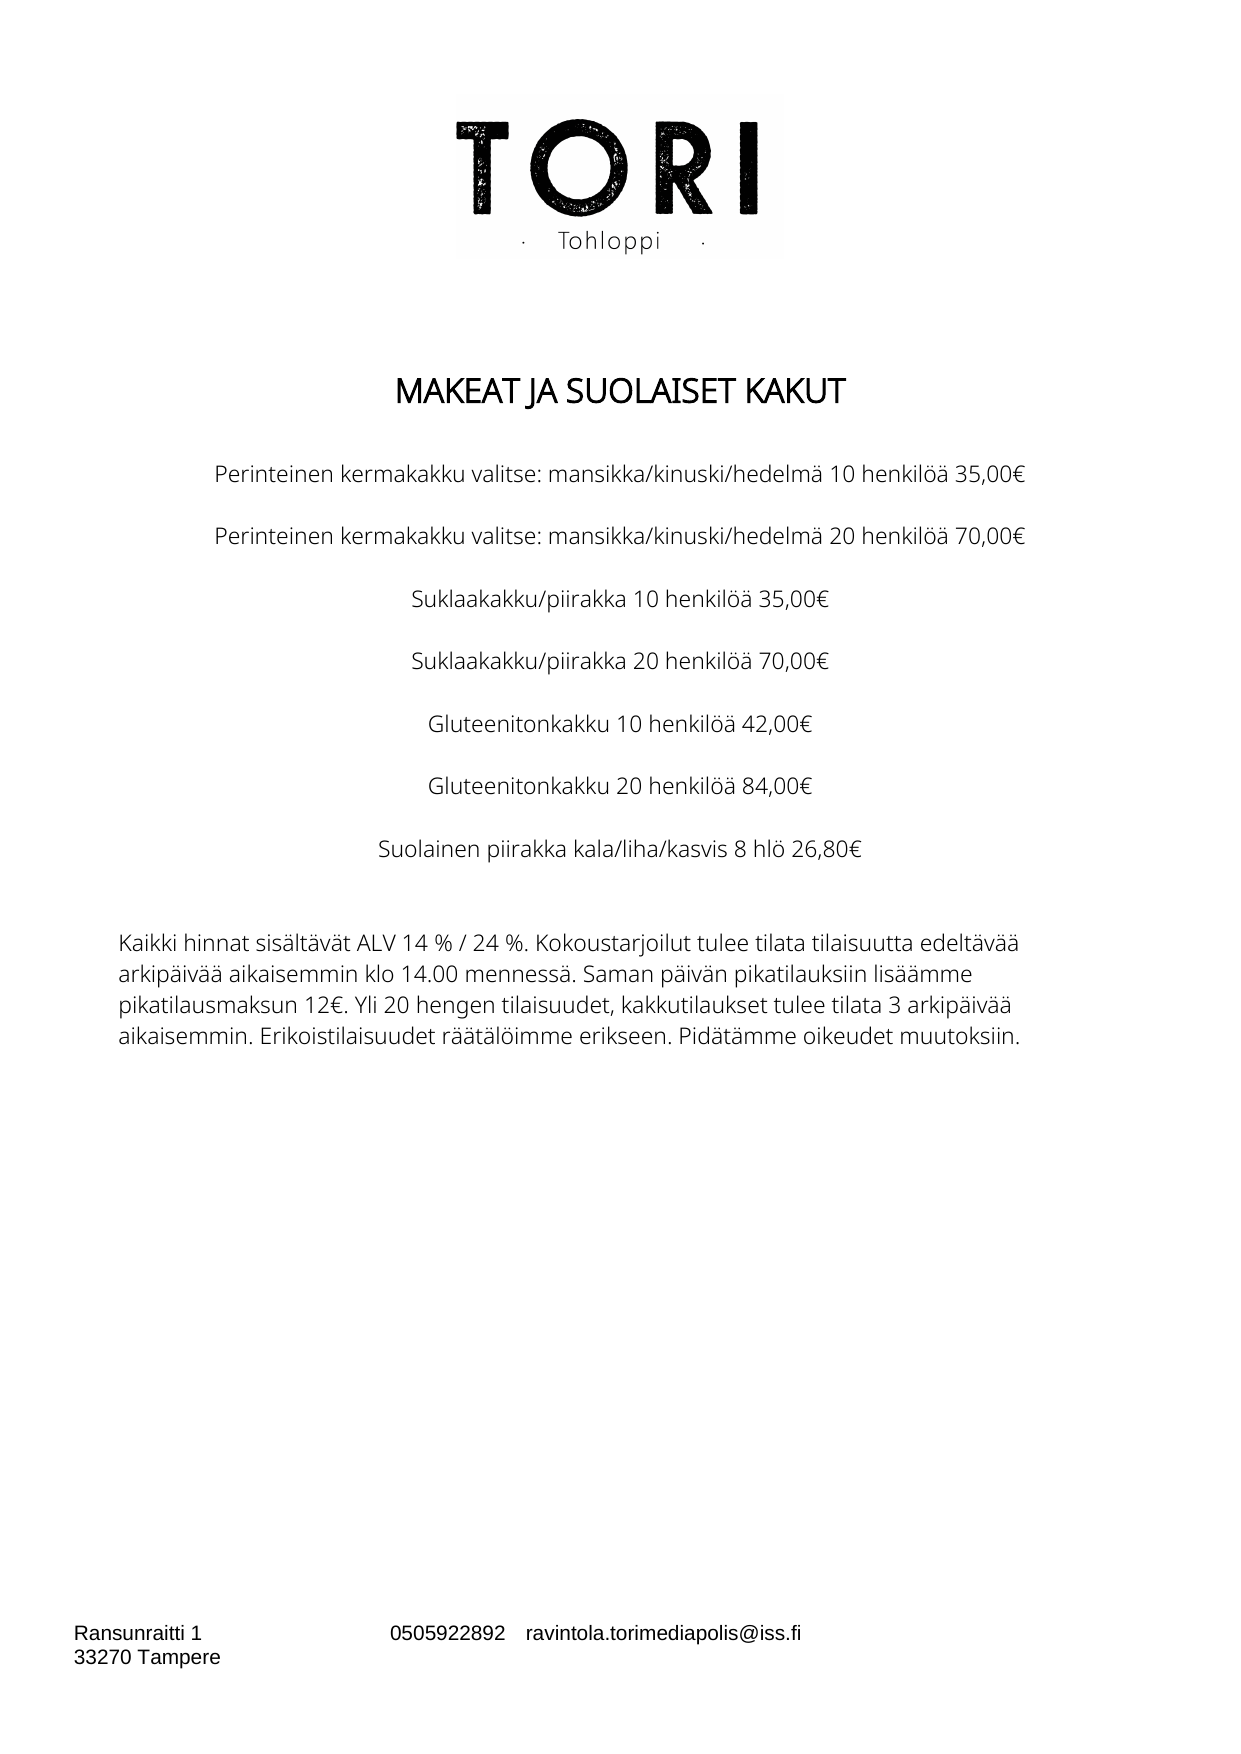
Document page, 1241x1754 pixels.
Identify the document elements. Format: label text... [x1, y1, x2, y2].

text MAKEAT JA SUOLAISET KAKUT [118, 367, 1122, 412]
text Gluteenitonkakku 10 henkilöä 42,00€ [118, 708, 1122, 739]
text Suklaakakku/piirakka 10 henkilöä 35,00€ [118, 583, 1122, 614]
text Gluteenitonkakku 20 henkilöä 84,00€ [118, 770, 1122, 801]
text Suklaakakku/piirakka 20 henkilöä 70,00€ [118, 645, 1122, 676]
text Suolainen piirakka kala/liha/kasvis 8 hlö 26,80€ [118, 833, 1122, 864]
text Perinteinen kermakakku valitse: mansikka/kinuski/hedelmä 10 henkilöä 35,00€ [118, 458, 1122, 489]
text Perinteinen kermakakku valitse: mansikka/kinuski/hedelmä 20 henkilöä 70,00€ [118, 520, 1122, 551]
text Kaikki hinnat sisältävät ALV 14 % / 24 %. Kokoustarjoilut tulee tilata tilaisuutta edeltävää arkipäivää aikaisemmin klo 14.00 mennessä. Saman päivän pikatilauksiin lisäämme pikatilausmaksun 12€. Yli 20 hengen tilaisuudet, kakkutilaukset tulee tilata 3 arkipäivää aikaisemmin. Erikoistilaisuudet räätälöimme erikseen. Pidätämme oikeudet muutoksiin. [118, 926, 1122, 1051]
picture [456, 94, 784, 259]
